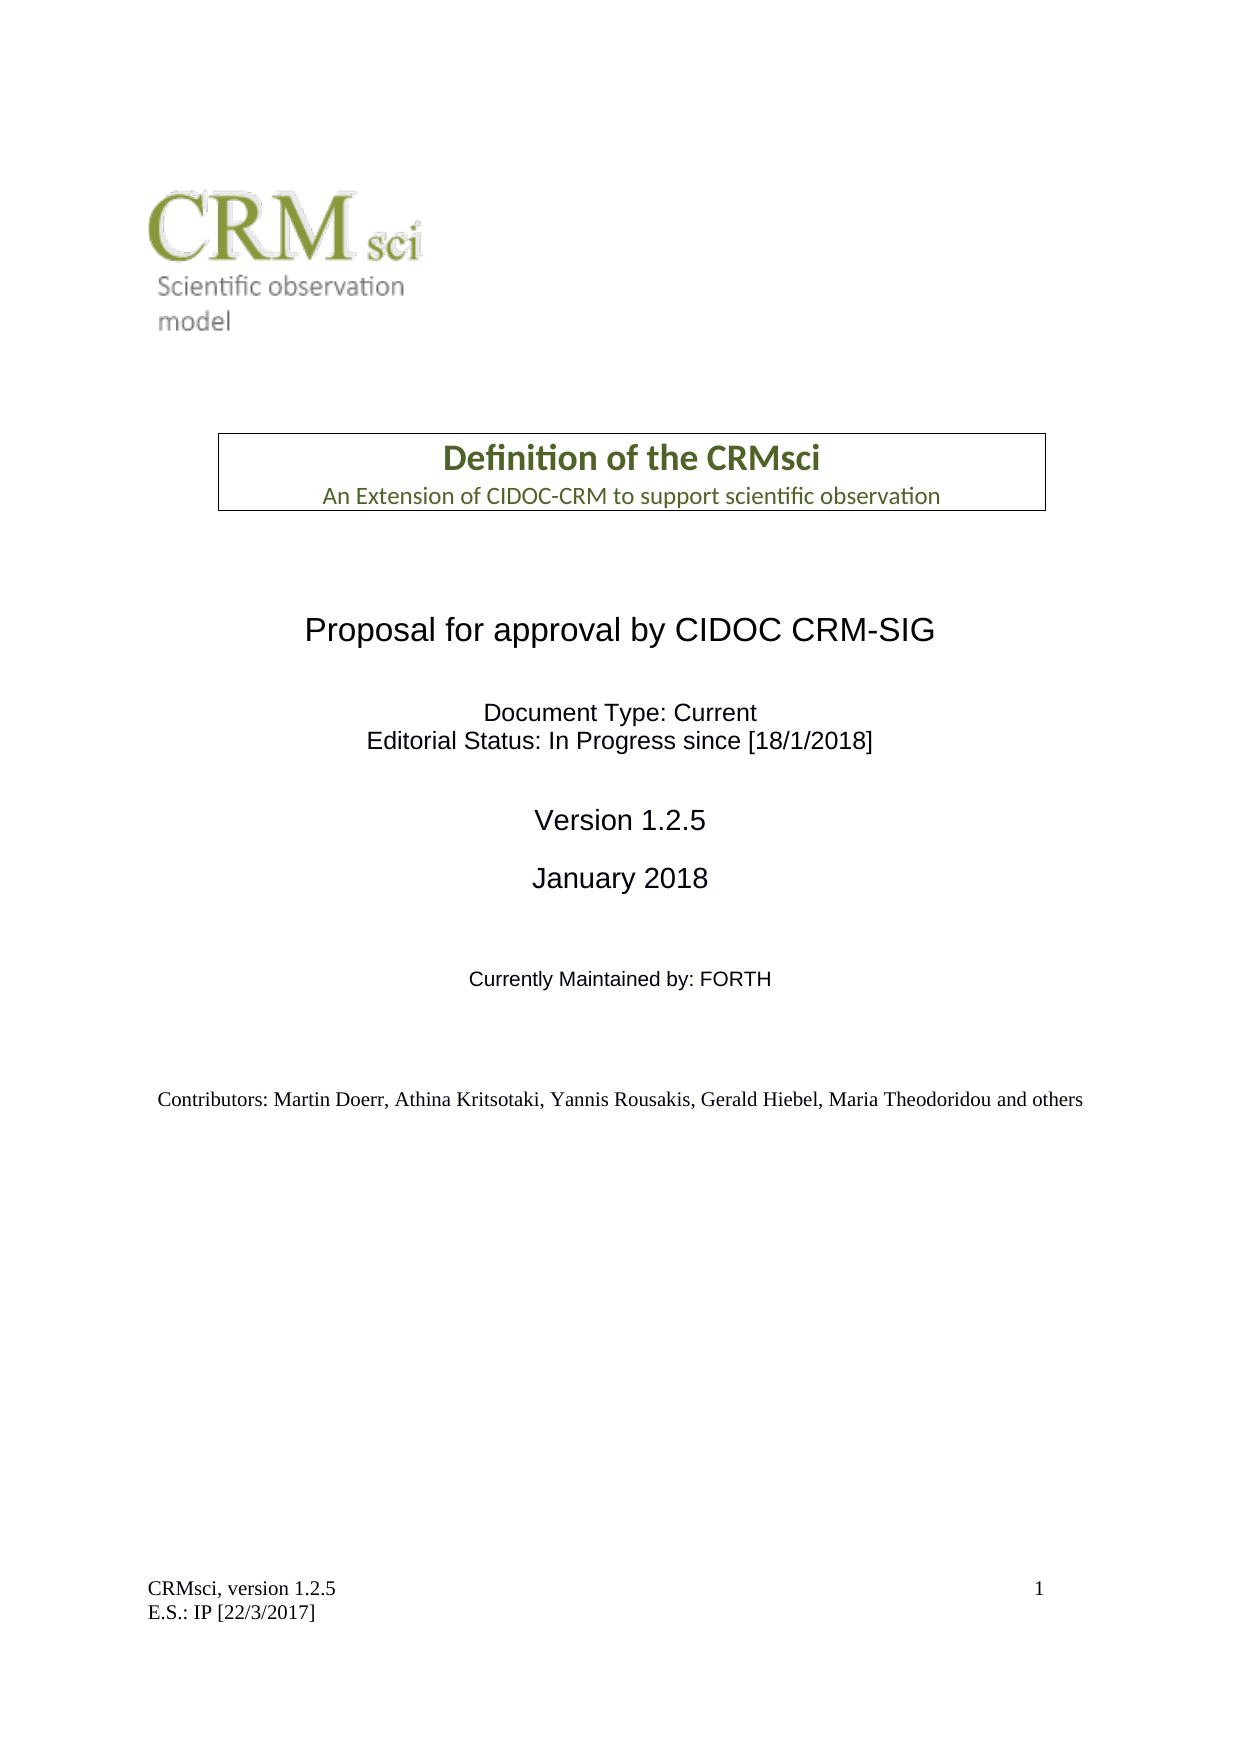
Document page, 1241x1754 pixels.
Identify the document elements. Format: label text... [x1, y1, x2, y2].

text Currently Maintained by: FORTH [148, 966, 1092, 990]
text Editorial Status: In Progress since [18/1/2018] [148, 726, 1092, 755]
table_header Definition of the CRMsci An Extension of CIDOC-CRM to support scientific observation [219, 434, 1045, 510]
subtitle Proposal for approval by CIDOC CRM-SIG [148, 609, 1092, 648]
picture [147, 147, 495, 337]
text Document Type: Current [148, 697, 1092, 726]
text Version 1.2.5 [148, 803, 1092, 837]
text Contributors: Martin Doerr, Athina Kritsotaki, Yannis Rousakis, Gerald Hiebel, Maria Theodoridou and others [148, 1087, 1092, 1111]
text January 2018 [148, 861, 1092, 894]
